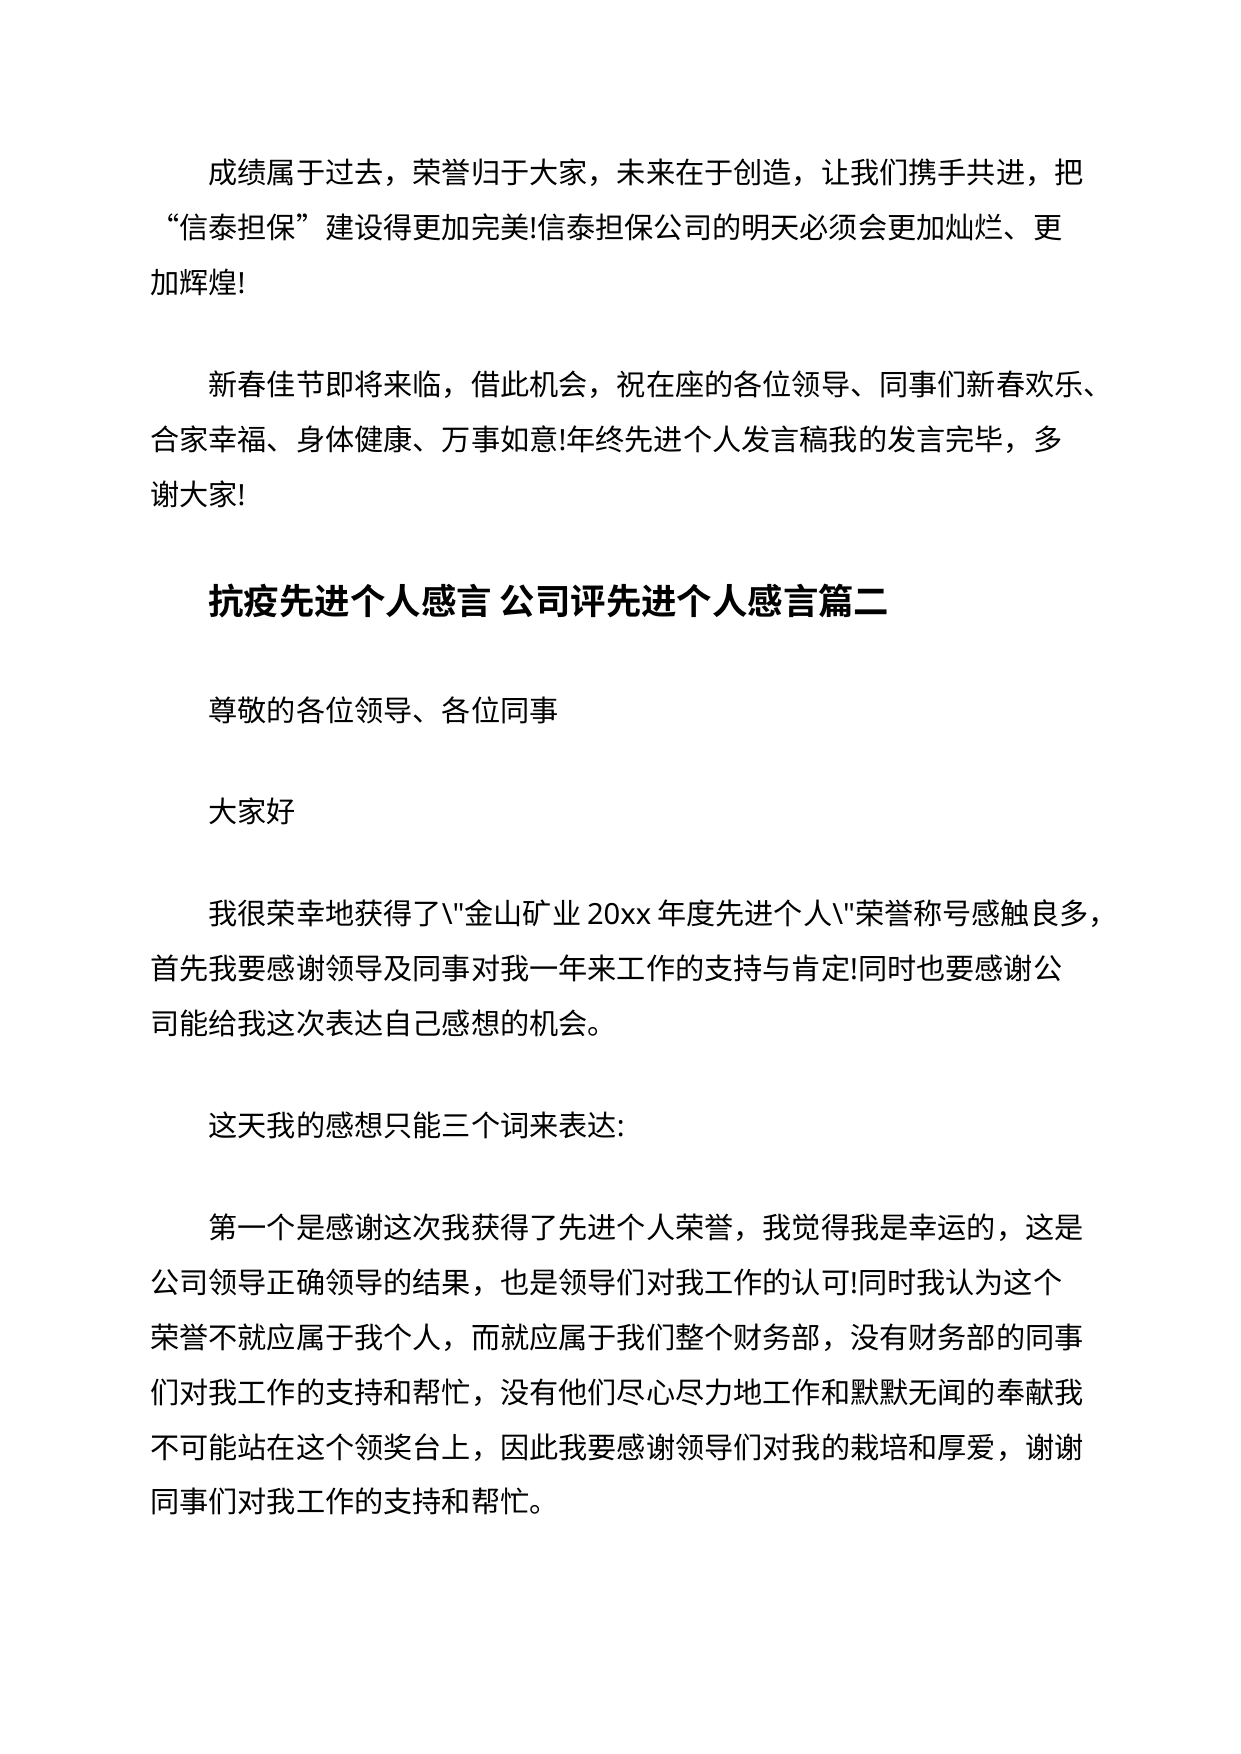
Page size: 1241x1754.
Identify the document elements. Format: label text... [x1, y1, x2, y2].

text 抗疫先进个人感言 公司评先进个人感言篇二 [150, 574, 1090, 625]
text 成绩属于过去，荣誉归于大家，未来在于创造，让我们携手共进，把“信泰担保”建设得更加完美!信泰担保公司的明天必须会更加灿烂、更加辉煌! [150, 150, 1090, 302]
text 第一个是感谢这次我获得了先进个人荣誉，我觉得我是幸运的，这是公司领导正确领导的结果，也是领导们对我工作的认可!同时我认为这个荣誉不就应属于我个人，而就应属于我们整个财务部，没有财务部的同事们对我工作的支持和帮忙，没有他们尽心尽力地工作和默默无闻的奉献我不可能站在这个领奖台上，因此我要感谢领导们对我的栽培和厚爱，谢谢同事们对我工作的支持和帮忙。 [150, 1204, 1090, 1521]
text 这天我的感想只能三个词来表达: [150, 1102, 1090, 1145]
text 大家好 [150, 789, 1090, 831]
text 我很荣幸地获得了\"金山矿业20xx年度先进个人\"荣誉称号感触良多，首先我要感谢领导及同事对我一年来工作的支持与肯定!同时也要感谢公司能给我这次表达自己感想的机会。 [150, 891, 1090, 1043]
text 新春佳节即将来临，借此机会，祝在座的各位领导、同事们新春欢乐、合家幸福、身体健康、万事如意!年终先进个人发言稿我的发言完毕，多谢大家! [150, 362, 1090, 514]
text 尊敬的各位领导、各位同事 [150, 687, 1090, 729]
